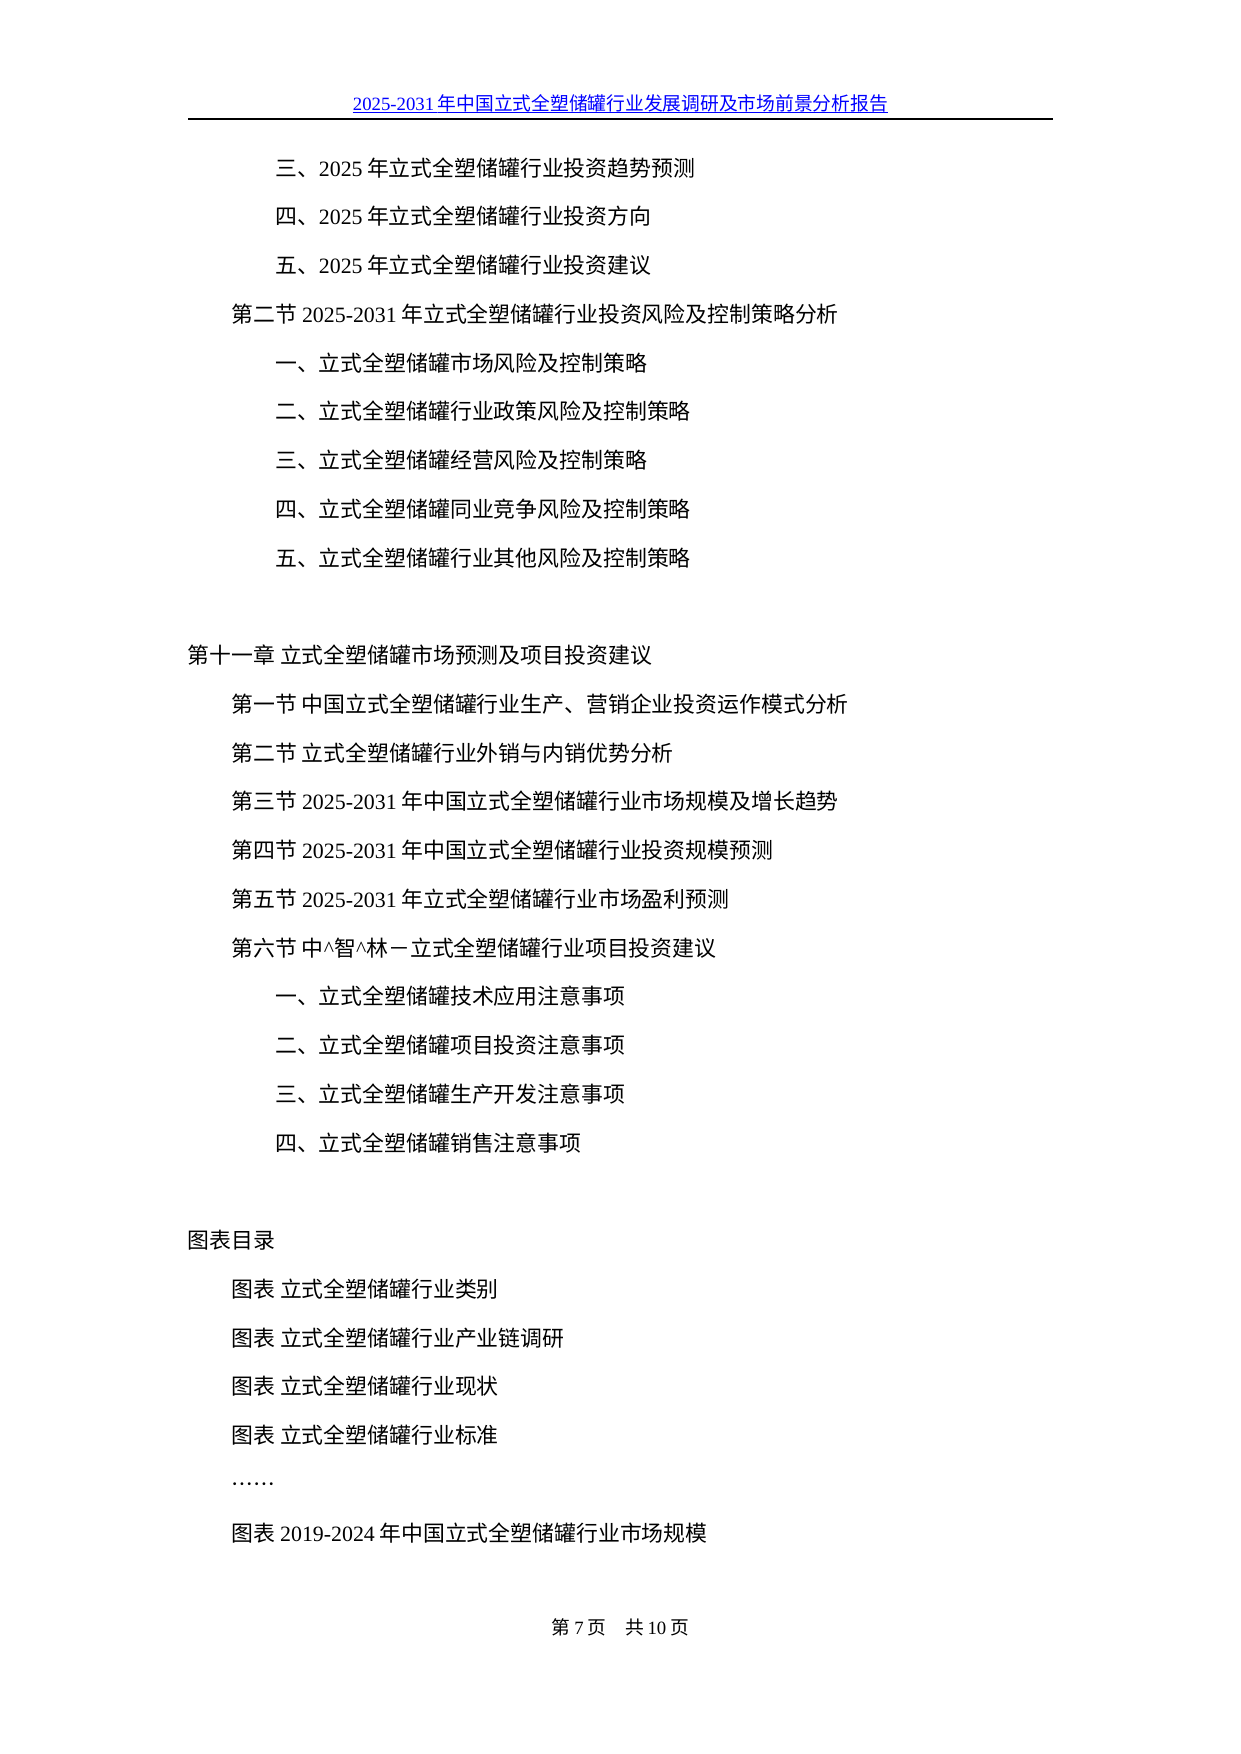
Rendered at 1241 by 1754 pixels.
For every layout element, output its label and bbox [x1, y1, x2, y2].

text [187, 150, 1053, 1548]
